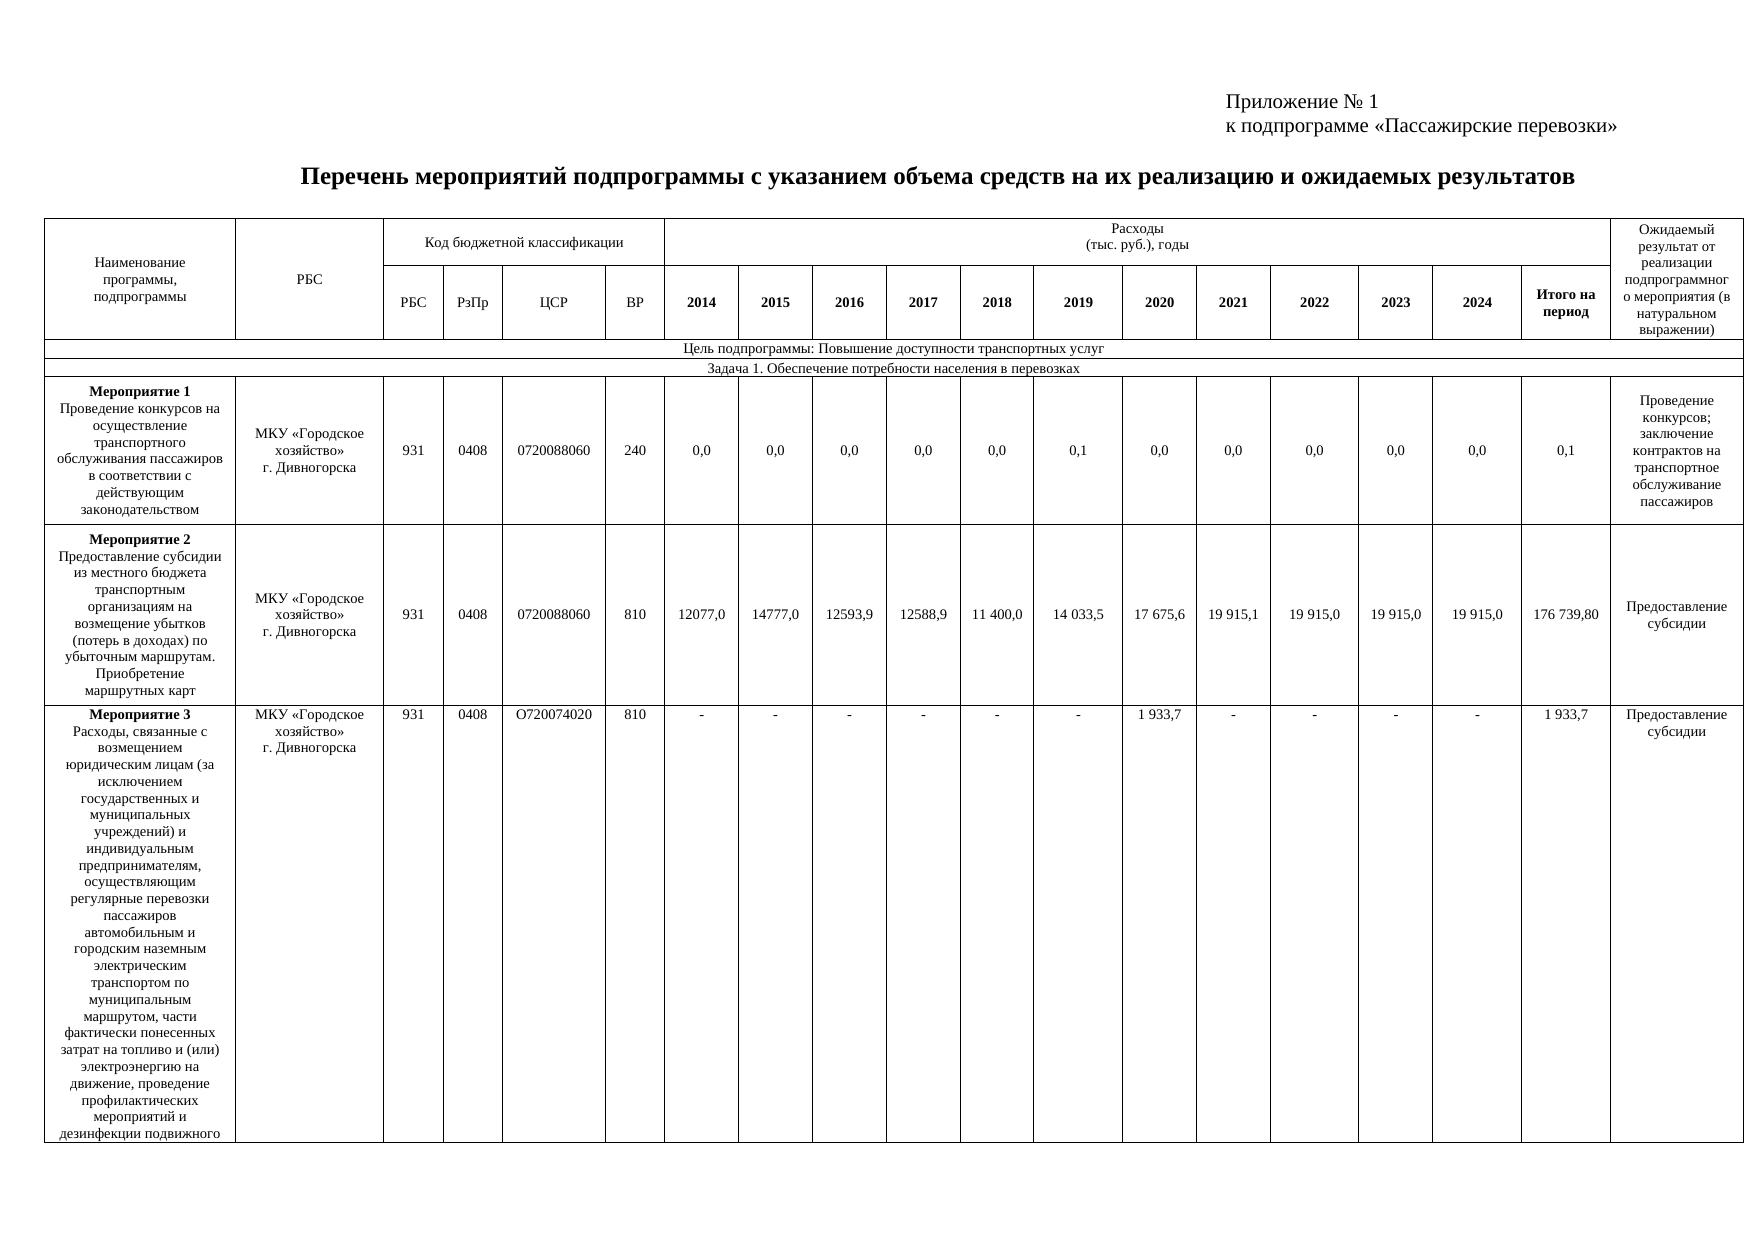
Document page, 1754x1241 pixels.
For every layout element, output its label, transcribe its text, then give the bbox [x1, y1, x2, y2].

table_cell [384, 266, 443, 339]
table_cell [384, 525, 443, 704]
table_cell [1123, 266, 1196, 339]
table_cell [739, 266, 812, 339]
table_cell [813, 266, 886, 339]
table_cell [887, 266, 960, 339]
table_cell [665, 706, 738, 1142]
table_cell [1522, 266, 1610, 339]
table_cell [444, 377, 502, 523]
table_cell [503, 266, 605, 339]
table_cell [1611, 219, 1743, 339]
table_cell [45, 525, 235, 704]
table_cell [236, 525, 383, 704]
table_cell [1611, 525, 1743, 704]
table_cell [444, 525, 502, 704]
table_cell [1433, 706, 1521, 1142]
text Приложение № 1 [1226, 89, 1710, 113]
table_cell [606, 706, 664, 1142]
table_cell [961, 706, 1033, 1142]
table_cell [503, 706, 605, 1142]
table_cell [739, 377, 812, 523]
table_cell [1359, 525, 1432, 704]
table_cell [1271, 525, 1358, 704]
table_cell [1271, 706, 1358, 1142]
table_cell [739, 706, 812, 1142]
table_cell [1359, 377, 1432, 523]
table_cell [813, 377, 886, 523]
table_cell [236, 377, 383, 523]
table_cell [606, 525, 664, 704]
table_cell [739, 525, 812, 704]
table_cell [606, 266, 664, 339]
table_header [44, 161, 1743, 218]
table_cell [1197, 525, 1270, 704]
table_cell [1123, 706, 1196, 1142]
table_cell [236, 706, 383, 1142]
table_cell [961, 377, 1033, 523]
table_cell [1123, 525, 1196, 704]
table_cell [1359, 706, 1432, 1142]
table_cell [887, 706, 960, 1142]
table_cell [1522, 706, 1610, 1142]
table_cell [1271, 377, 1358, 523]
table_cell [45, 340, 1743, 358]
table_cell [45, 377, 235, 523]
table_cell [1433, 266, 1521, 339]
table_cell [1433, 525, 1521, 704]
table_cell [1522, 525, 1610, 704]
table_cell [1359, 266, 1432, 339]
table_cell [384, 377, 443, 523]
text к подпрограмме «Пассажирские перевозки» [1226, 113, 1710, 137]
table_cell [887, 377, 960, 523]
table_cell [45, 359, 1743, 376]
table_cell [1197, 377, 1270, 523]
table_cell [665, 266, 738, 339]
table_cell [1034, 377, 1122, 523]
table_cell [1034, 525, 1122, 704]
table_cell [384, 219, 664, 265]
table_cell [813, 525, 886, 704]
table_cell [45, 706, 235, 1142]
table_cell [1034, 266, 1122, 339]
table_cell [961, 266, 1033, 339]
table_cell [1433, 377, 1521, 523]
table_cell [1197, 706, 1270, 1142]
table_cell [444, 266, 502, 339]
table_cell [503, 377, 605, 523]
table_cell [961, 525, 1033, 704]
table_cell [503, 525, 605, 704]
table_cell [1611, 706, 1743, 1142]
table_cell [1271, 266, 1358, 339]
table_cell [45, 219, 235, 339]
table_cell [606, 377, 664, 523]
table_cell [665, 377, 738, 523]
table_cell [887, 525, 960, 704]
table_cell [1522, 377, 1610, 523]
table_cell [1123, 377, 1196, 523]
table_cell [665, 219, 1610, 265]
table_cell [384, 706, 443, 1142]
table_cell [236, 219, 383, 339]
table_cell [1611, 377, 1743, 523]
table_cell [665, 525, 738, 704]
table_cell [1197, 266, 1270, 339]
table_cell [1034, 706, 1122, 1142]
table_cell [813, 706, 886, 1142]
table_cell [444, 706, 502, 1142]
